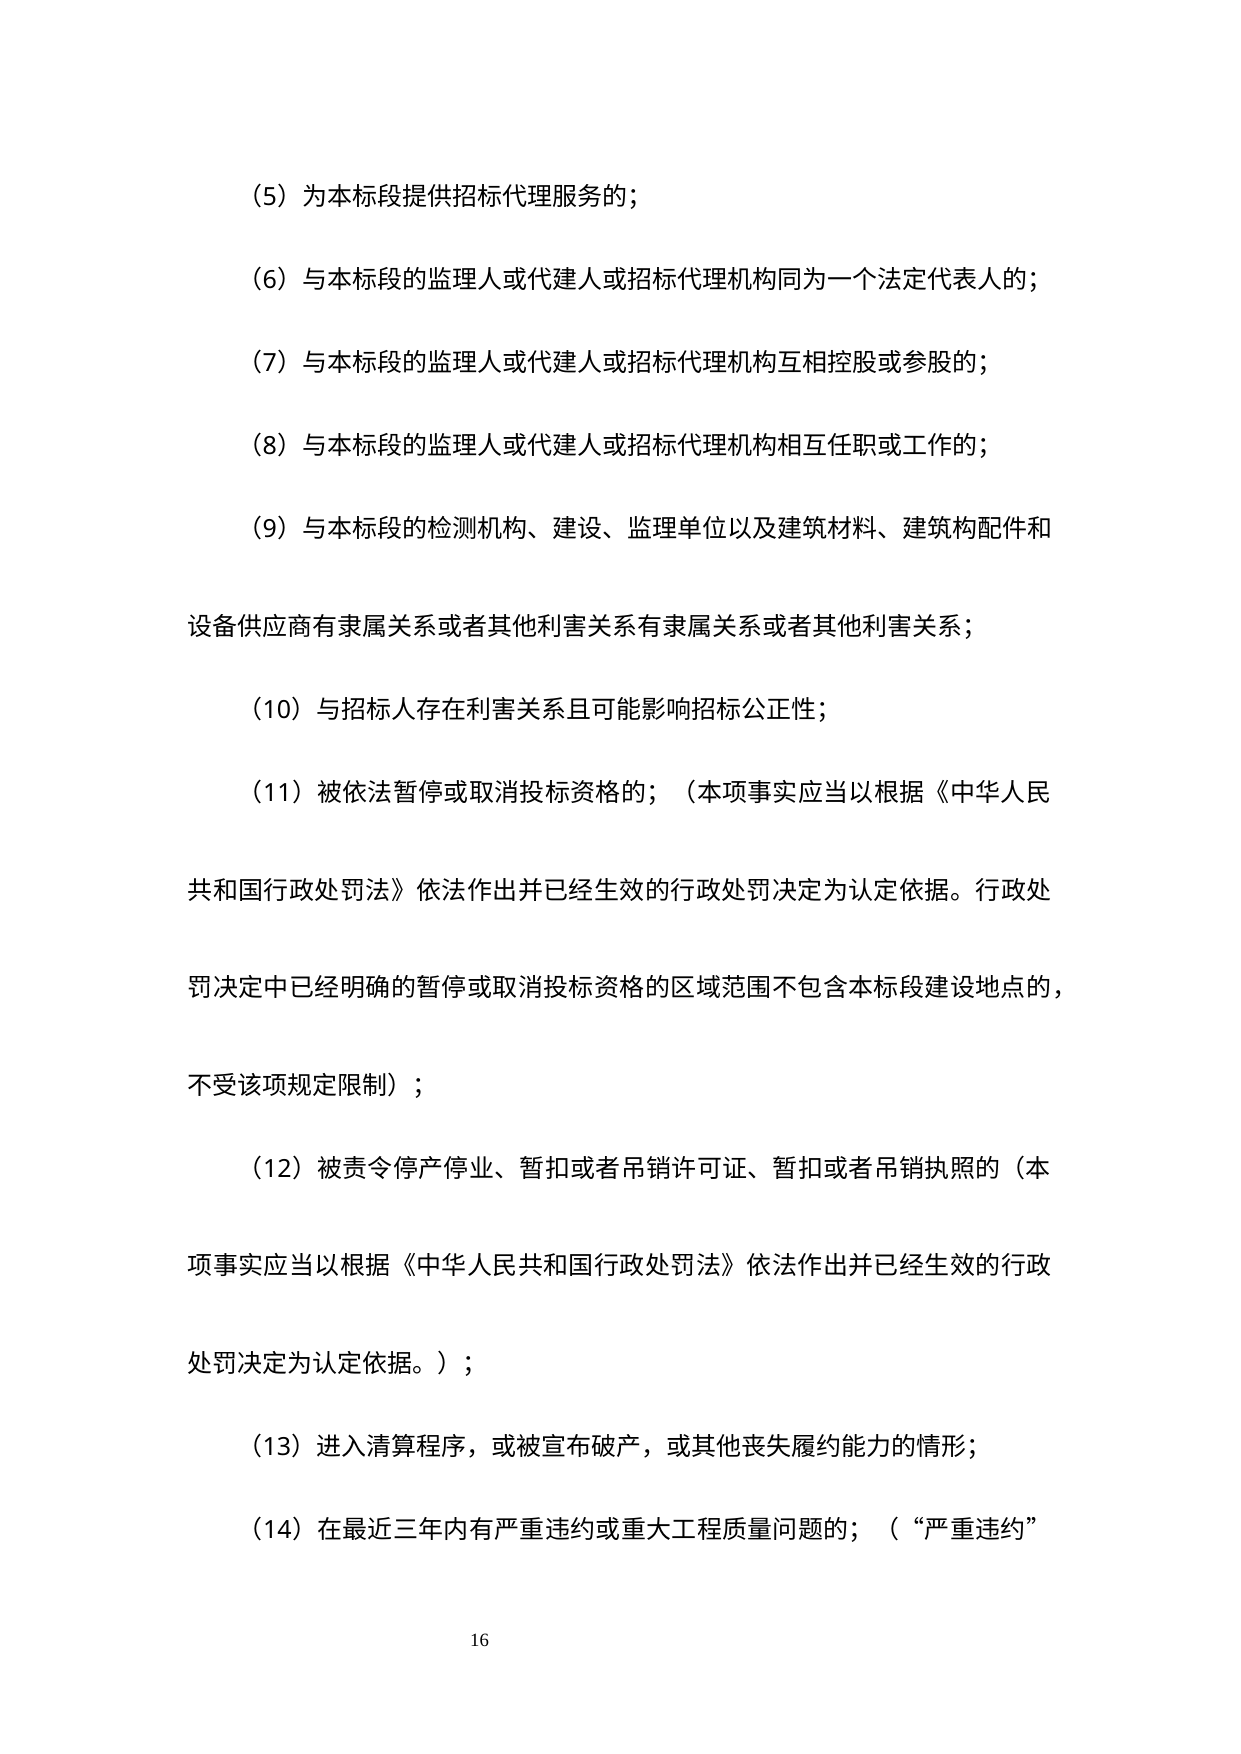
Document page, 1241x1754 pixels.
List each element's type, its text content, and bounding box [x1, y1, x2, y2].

text （13）进入清算程序，或被宣布破产，或其他丧失履约能力的情形； [187, 1412, 1053, 1477]
text （9）与本标段的检测机构、建设、监理单位以及建筑材料、建筑构配件和设备供应商有隶属关系或者其他利害关系有隶属关系或者其他利害关系； [187, 494, 1053, 657]
text （12）被责令停产停业、暂扣或者吊销许可证、暂扣或者吊销执照的（本项事实应当以根据《中华人民共和国行政处罚法》依法作出并已经生效的行政处罚决定为认定依据。）； [187, 1134, 1053, 1394]
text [187, 1495, 1053, 1560]
text （8）与本标段的监理人或代建人或招标代理机构相互任职或工作的； [187, 411, 1053, 476]
text （7）与本标段的监理人或代建人或招标代理机构互相控股或参股的； [187, 328, 1053, 393]
text （10）与招标人存在利害关系且可能影响招标公正性； [187, 675, 1053, 740]
text （6）与本标段的监理人或代建人或招标代理机构同为一个法定代表人的； [187, 245, 1053, 310]
text （5）为本标段提供招标代理服务的； [187, 162, 1053, 227]
text （11）被依法暂停或取消投标资格的；（本项事实应当以根据《中华人民共和国行政处罚法》依法作出并已经生效的行政处罚决定为认定依据。行政处罚决定中已经明确的暂停或取消投标资格的区域范围不包含本标段建设地点的，不受该项规定限制）； [187, 758, 1053, 1116]
